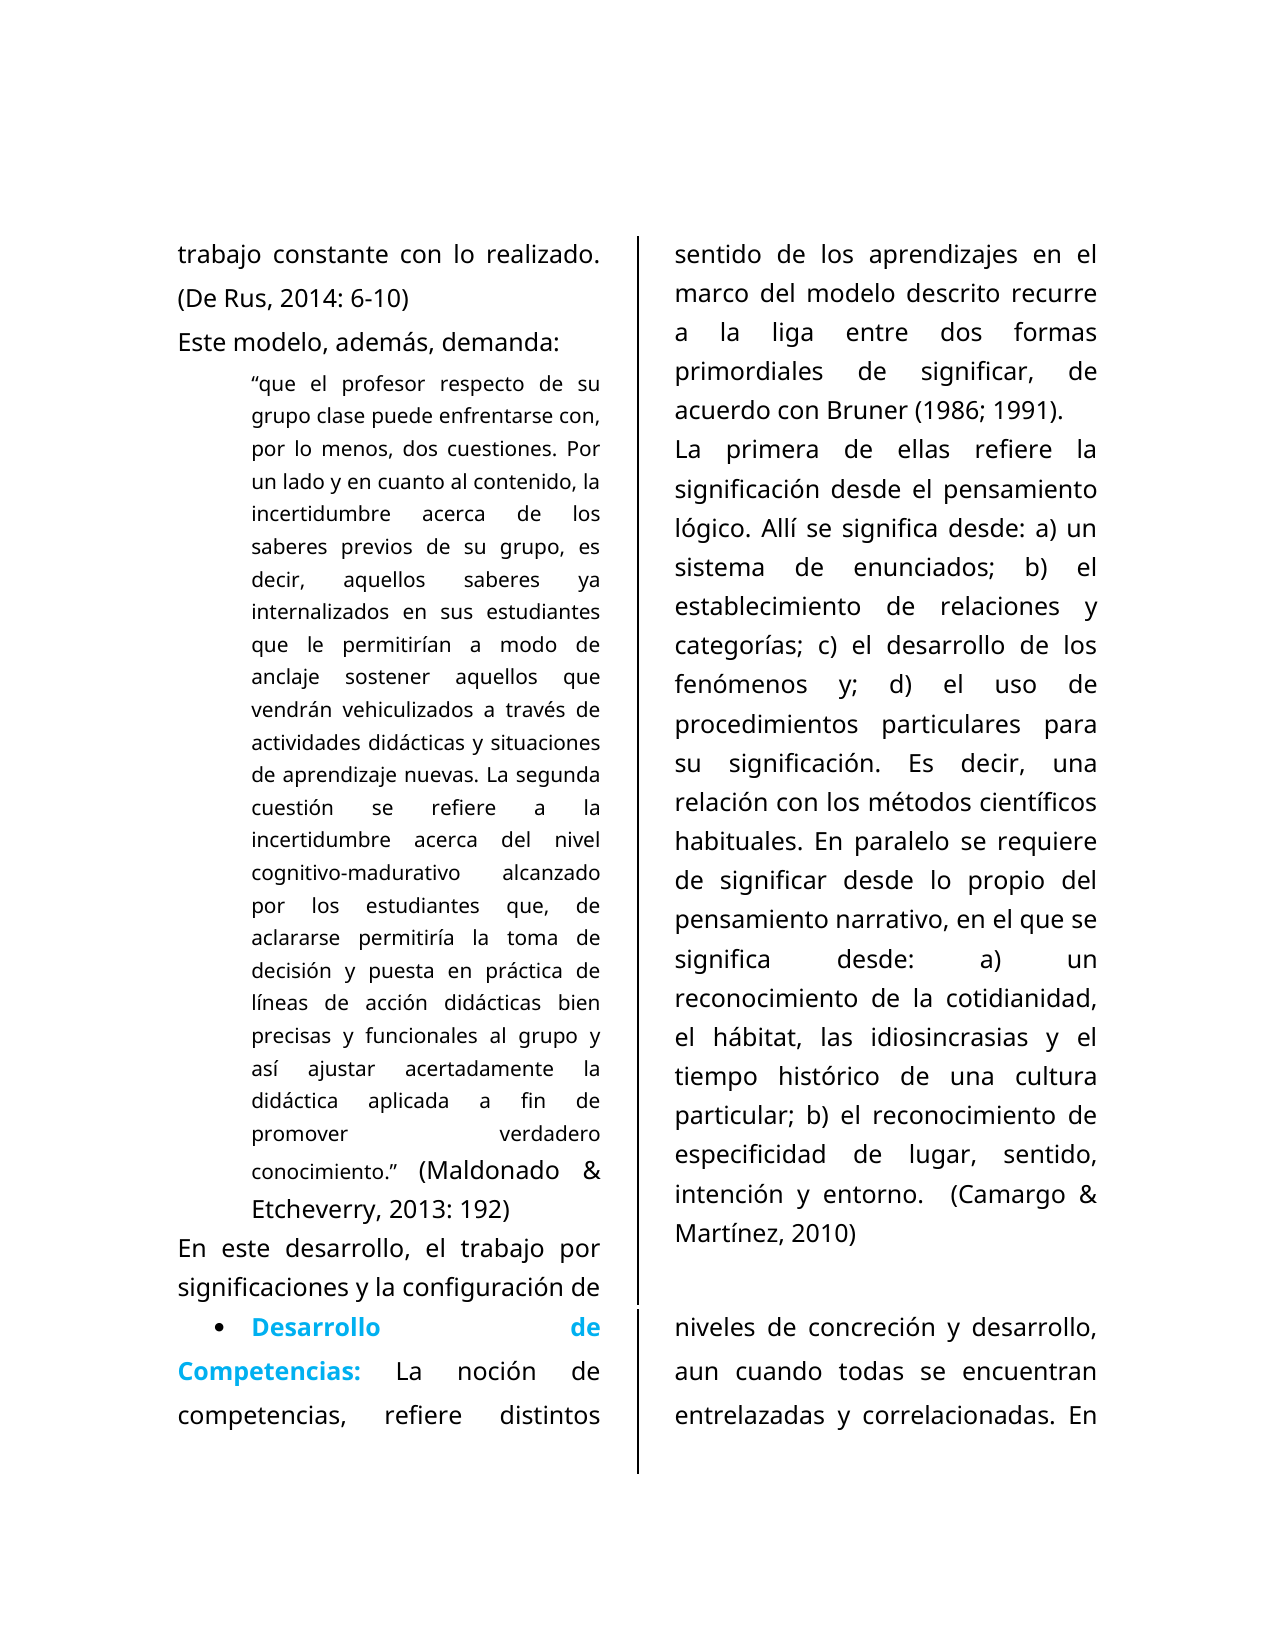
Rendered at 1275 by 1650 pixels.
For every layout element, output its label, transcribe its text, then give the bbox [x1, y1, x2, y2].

text Este modelo, además, demanda: [177, 325, 601, 359]
text En este desarrollo, el trabajo por significaciones y la configuración de sentido de los aprendizajes en el marco del modelo descrito recurre a la liga entre dos formas primordiales de significar, de acuerdo con Bruner (1986; 1991). [177, 1231, 601, 1304]
text “que el profesor respecto de su grupo clase puede enfrentarse con, por lo menos, dos cuestiones. Por un lado y en cuanto al contenido, la incertidumbre acerca de los saberes previos de su grupo, es decir, aquellos saberes ya internalizados en sus estudiantes que le permitirían a modo de anclaje sostener aquellos que vendrán vehiculizados a través de actividades didácticas y situaciones de aprendizaje nuevas. La segunda cuestión se refiere a la incertidumbre acerca del nivel cognitivo-madurativo alcanzado por los estudiantes que, de aclararse permitiría la toma de decisión y puesta en práctica de líneas de acción didácticas bien precisas y funcionales al grupo y así ajustar acertadamente la didáctica aplicada a fin de promover verdadero conocimiento.” (Maldonado & Etcheverry, 2013: 192) [251, 369, 601, 1226]
text En este desarrollo, el trabajo por significaciones y la configuración de sentido de los aprendizajes en el marco del modelo descrito recurre a la liga entre dos formas primordiales de significar, de acuerdo con Bruner (1986; 1991). [674, 236, 1098, 427]
text La primera de ellas refiere la significación desde el pensamiento lógico. Allí se significa desde: a) un sistema de enunciados; b) el establecimiento de relaciones y categorías; c) el desarrollo de los fenómenos y; d) el uso de procedimientos particulares para su significación. Es decir, una relación con los métodos científicos habituales. En paralelo se requiere de significar desde lo propio del pensamiento narrativo, en el que se significa desde: a) un reconocimiento de la cotidianidad, el hábitat, las idiosincrasias y el tiempo histórico de una cultura particular; b) el reconocimiento de especificidad de lugar, sentido, intención y entorno. (Camargo & Martínez, 2010) [674, 432, 1098, 1249]
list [177, 1309, 601, 1432]
